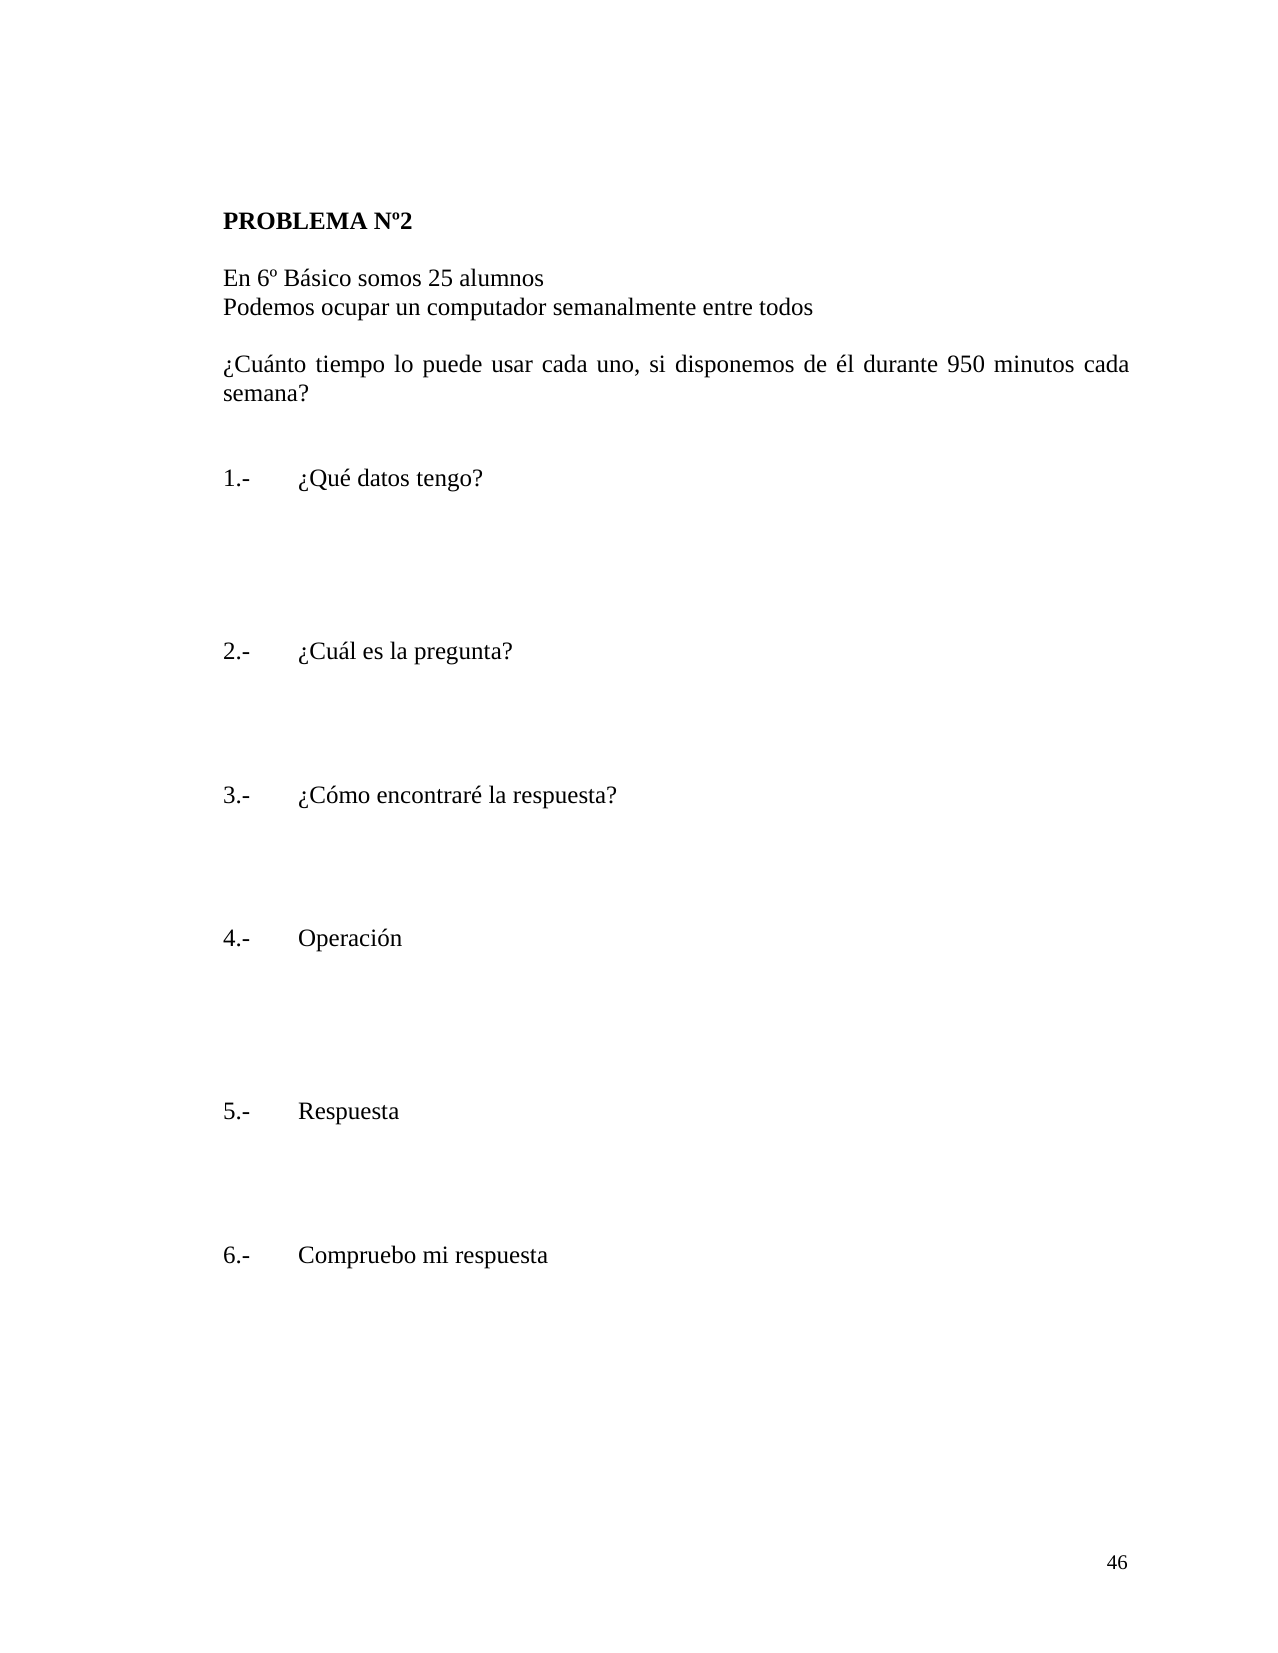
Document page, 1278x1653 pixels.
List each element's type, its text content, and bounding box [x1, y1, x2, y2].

text 4.- Operación [223, 923, 1142, 952]
text 3.- ¿Cómo encontraré la respuesta? [223, 780, 1142, 808]
text En 6º Básico somos 25 alumnos [223, 263, 1142, 292]
text PROBLEMA Nº2 [223, 206, 1142, 235]
text ¿Cuánto tiempo lo puede usar cada uno, si disponemos de él durante 950 minutos cada semana? [223, 349, 1133, 407]
text Podemos ocupar un computador semanalmente entre todos [223, 292, 1142, 321]
text 1.- ¿Qué datos tengo? [223, 463, 1142, 492]
text 6.- Compruebo mi respuesta [223, 1240, 1142, 1268]
text 5.- Respuesta [223, 1096, 1142, 1125]
text 2.- ¿Cuál es la pregunta? [223, 636, 1142, 665]
